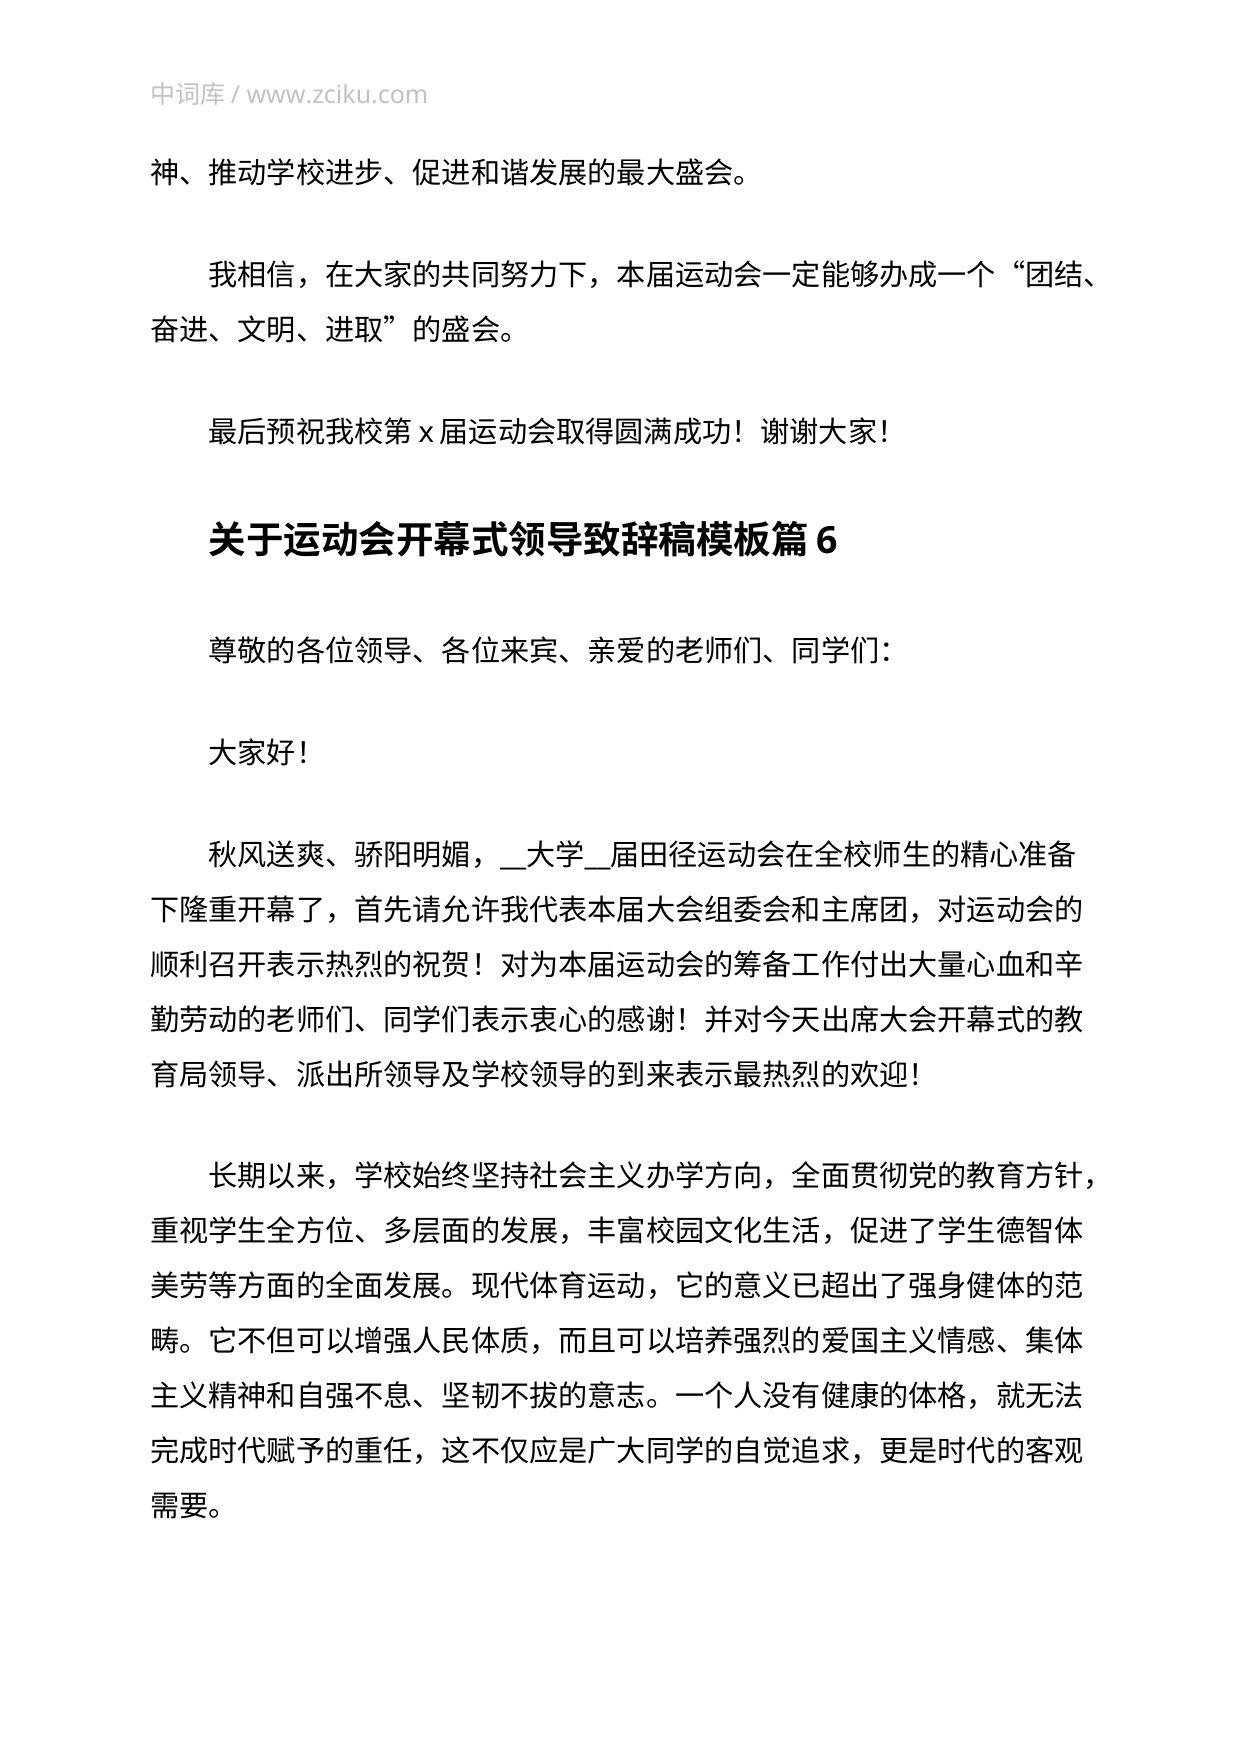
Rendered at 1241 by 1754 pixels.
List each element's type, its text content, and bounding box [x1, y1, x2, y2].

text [150, 150, 1090, 192]
text 长期以来，学校始终坚持社会主义办学方向，全面贯彻党的教育方针，重视学生全方位、多层面的发展，丰富校园文化生活，促进了学生德智体美劳等方面的全面发展。现代体育运动，它的意义已超出了强身健体的范畴。它不但可以增强人民体质，而且可以培养强烈的爱国主义情感、集体主义精神和自强不息、坚韧不拔的意志。一个人没有健康的体格，就无法完成时代赋予的重任，这不仅应是广大同学的自觉追求，更是时代的客观需要。 [150, 1153, 1090, 1525]
text 我相信，在大家的共同努力下，本届运动会一定能够办成一个“团结、奋进、文明、进取”的盛会。 [150, 252, 1090, 349]
text 关于运动会开幕式领导致辞稿模板篇6 [150, 510, 1090, 565]
text 尊敬的各位领导、各位来宾、亲爱的老师们、同学们： [150, 628, 1090, 670]
text 秋风送爽、骄阳明媚，__大学__届田径运动会在全校师生的精心准备下隆重开幕了，首先请允许我代表本届大会组委会和主席团，对运动会的顺利召开表示热烈的祝贺！对为本届运动会的筹备工作付出大量心血和辛勤劳动的老师们、同学们表示衷心的感谢！并对今天出席大会开幕式的教育局领导、派出所领导及学校领导的到来表示最热烈的欢迎！ [150, 832, 1090, 1093]
text 最后预祝我校第x届运动会取得圆满成功！谢谢大家！ [150, 408, 1090, 451]
text 大家好！ [150, 730, 1090, 772]
